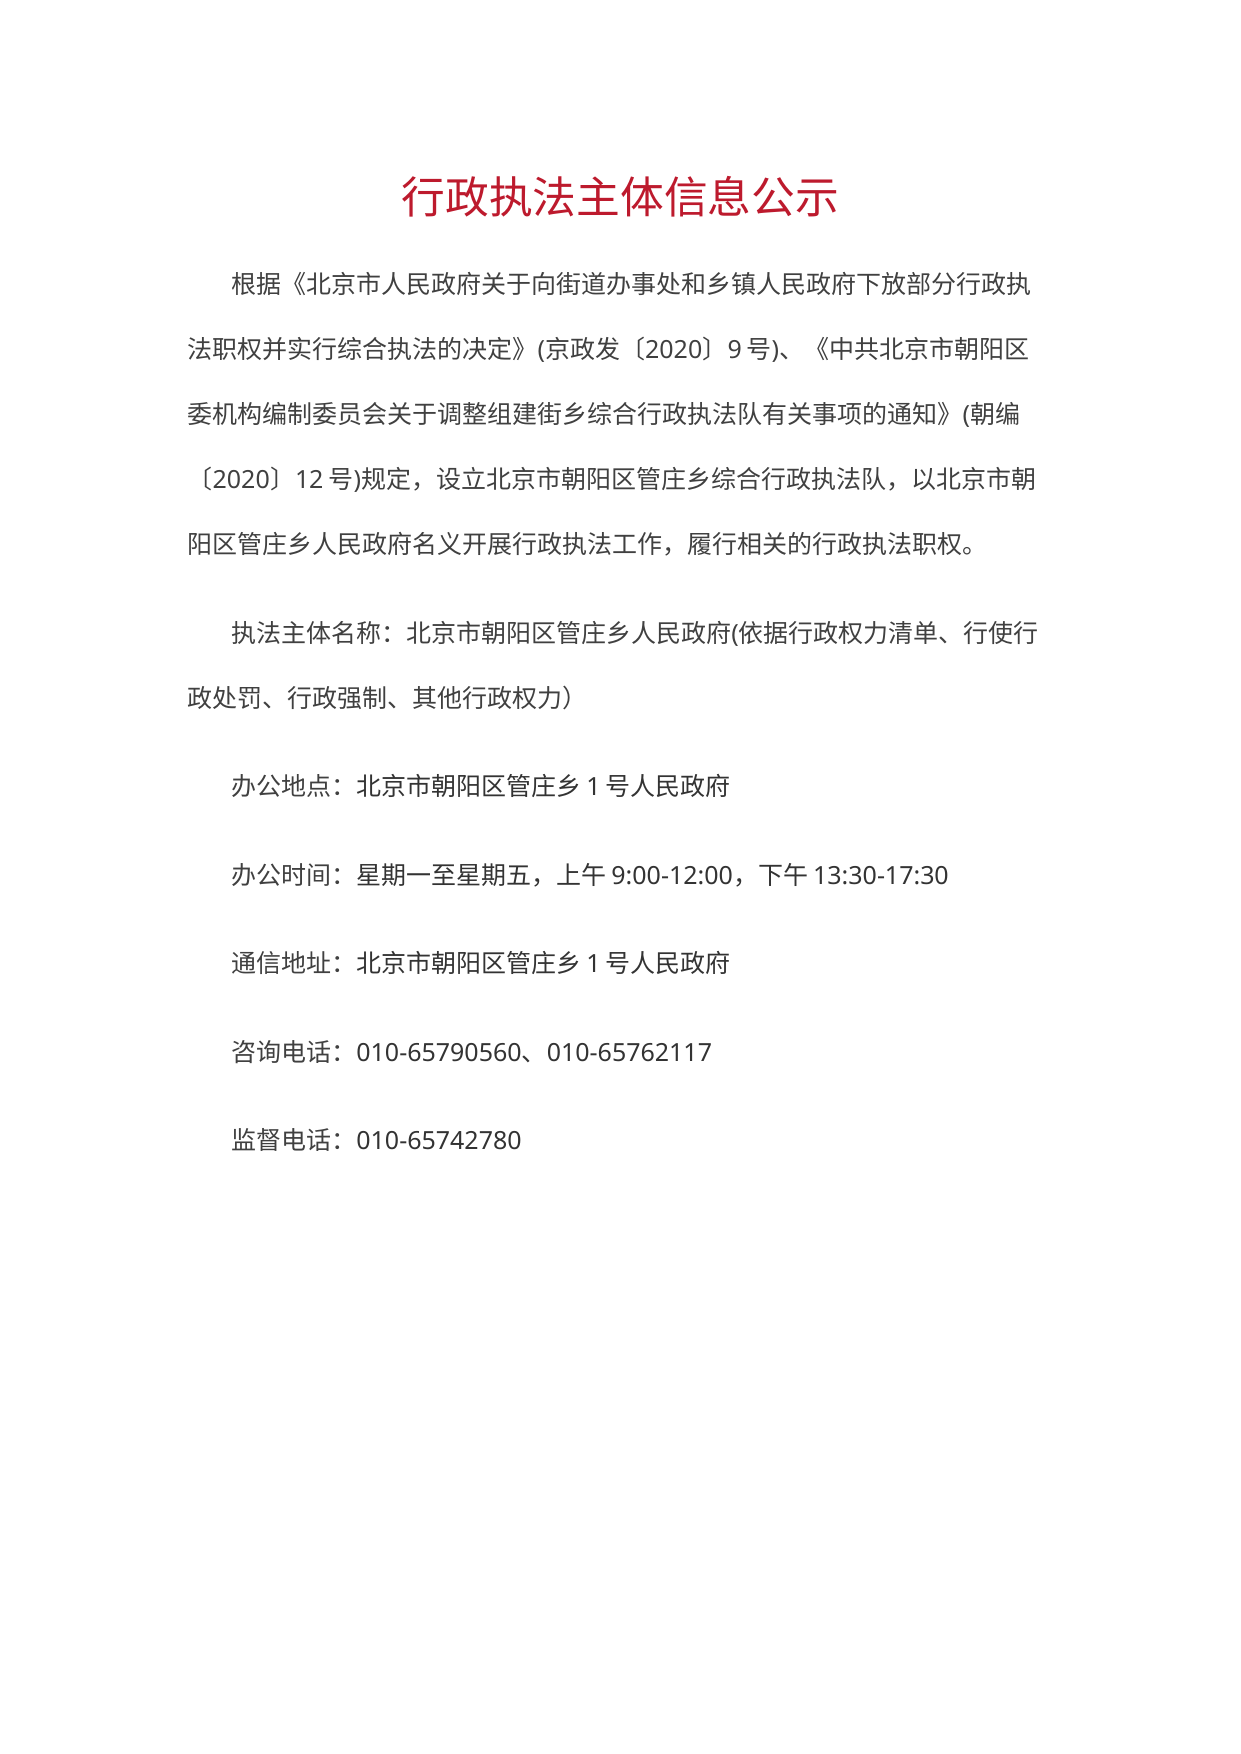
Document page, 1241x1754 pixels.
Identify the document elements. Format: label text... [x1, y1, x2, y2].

text 通信地址：北京市朝阳区管庄乡1号人民政府 [187, 929, 1053, 994]
text 办公时间：星期一至星期五，上午9:00-12:00，下午13:30-17:30 [187, 841, 1053, 906]
subtitle 行政执法主体信息公示 [187, 162, 1053, 227]
text 办公地点：北京市朝阳区管庄乡1号人民政府 [187, 752, 1053, 817]
text 咨询电话：010-65790560、010-65762117 [187, 1018, 1053, 1083]
text 执法主体名称：北京市朝阳区管庄乡人民政府(依据行政权力清单、行使行政处罚、行政强制、其他行政权力） [187, 599, 1053, 729]
text 监督电话：010-65742780 [187, 1106, 1053, 1171]
text 根据《北京市人民政府关于向街道办事处和乡镇人民政府下放部分行政执法职权并实行综合执法的决定》(京政发〔2020〕9号)、《中共北京市朝阳区委机构编制委员会关于调整组建街乡综合行政执法队有关事项的通知》(朝编〔2020〕12号)规定，设立北京市朝阳区管庄乡综合行政执法队，以北京市朝阳区管庄乡人民政府名义开展行政执法工作，履行相关的行政执法职权。 [187, 250, 1053, 575]
